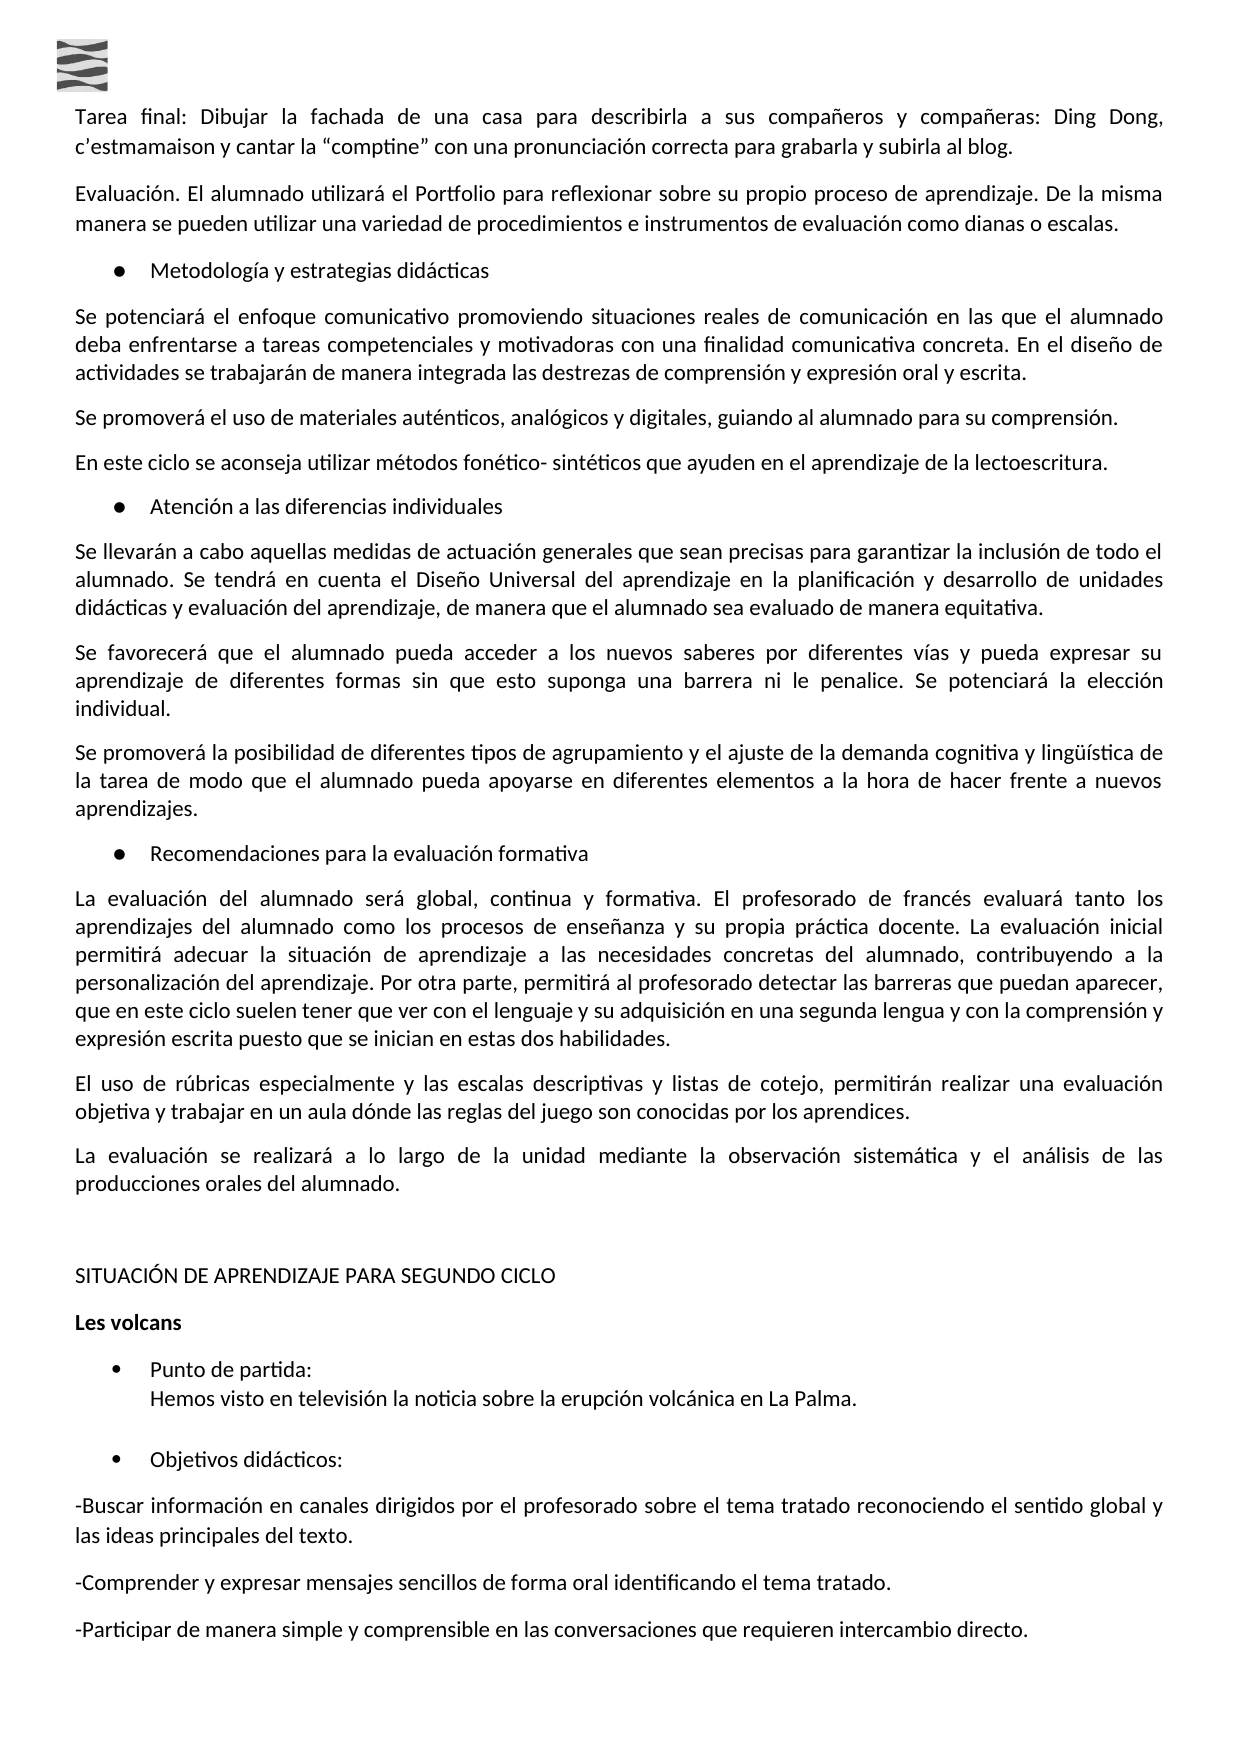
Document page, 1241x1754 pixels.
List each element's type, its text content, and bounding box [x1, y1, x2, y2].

list Atención a las diferencias individuales [112, 492, 1165, 520]
text La evaluación del alumnado será global, continua y formativa. El profesorado de francés evaluará tanto los aprendizajes del alumnado como los procesos de enseñanza y su propia práctica docente. La evaluación inicial permitirá adecuar la situación de aprendizaje a las necesidades concretas del alumnado, contribuyendo a la personalización del aprendizaje. Por otra parte, permitirá al profesorado detectar las barreras que puedan aparecer, que en este ciclo suelen tener que ver con el lenguaje y su adquisición en una segunda lengua y con la comprensión y expresión escrita puesto que se inician en estas dos habilidades. [75, 884, 1165, 1052]
text SITUACIÓN DE APRENDIZAJE PARA SEGUNDO CICLO [75, 1261, 1165, 1289]
text -Buscar información en canales dirigidos por el profesorado sobre el tema tratado reconociendo el sentido global y las ideas principales del texto. [75, 1491, 1165, 1549]
list Recomendaciones para la evaluación formativa [112, 839, 1165, 867]
text En este ciclo se aconseja utilizar métodos fonético- sintéticos que ayuden en el aprendizaje de la lectoescritura. [75, 448, 1165, 476]
text -Comprender y expresar mensajes sencillos de forma oral identificando el tema tratado. [75, 1568, 1165, 1596]
text Se potenciará el enfoque comunicativo promoviendo situaciones reales de comunicación en las que el alumnado deba enfrentarse a tareas competenciales y motivadoras con una finalidad comunicativa concreta. En el diseño de actividades se trabajarán de manera integrada las destrezas de comprensión y expresión oral y escrita. [75, 302, 1165, 386]
text El uso de rúbricas especialmente y las escalas descriptivas y listas de cotejo, permitirán realizar una evaluación objetiva y trabajar en un aula dónde las reglas del juego son conocidas por los aprendices. [75, 1069, 1165, 1125]
text -Participar de manera simple y comprensible en las conversaciones que requieren intercambio directo. [75, 1615, 1165, 1643]
text Tarea final: Dibujar la fachada de una casa para describirla a sus compañeros y compañeras: Ding Dong, c’estmamaison y cantar la “comptine” con una pronunciación correcta para grabarla y subirla al blog. [75, 102, 1165, 160]
text Evaluación. El alumnado utilizará el Portfolio para reflexionar sobre su propio proceso de aprendizaje. De la misma manera se pueden utilizar una variedad de procedimientos e instrumentos de evaluación como dianas o escalas. [75, 179, 1165, 237]
text Se promoverá la posibilidad de diferentes tipos de agrupamiento y el ajuste de la demanda cognitiva y lingüística de la tarea de modo que el alumnado pueda apoyarse en diferentes elementos a la hora de hacer frente a nuevos aprendizajes. [75, 738, 1165, 823]
text Se promoverá el uso de materiales auténticos, analógicos y digitales, guiando al alumnado para su comprensión. [75, 403, 1165, 431]
text Se llevarán a cabo aquellas medidas de actuación generales que sean precisas para garantizar la inclusión de todo el alumnado. Se tendrá en cuenta el Diseño Universal del aprendizaje en la planificación y desarrollo de unidades didácticas y evaluación del aprendizaje, de manera que el alumnado sea evaluado de manera equitativa. [75, 537, 1165, 621]
text Les volcans [75, 1308, 1165, 1336]
text Se favorecerá que el alumnado pueda acceder a los nuevos saberes por diferentes vías y pueda expresar su aprendizaje de diferentes formas sin que esto suponga una barrera ni le penalice. Se potenciará la elección individual. [75, 638, 1165, 722]
text La evaluación se realizará a lo largo de la unidad mediante la observación sistemática y el análisis de las producciones orales del alumnado. [75, 1141, 1165, 1197]
list Metodología y estrategias didácticas [112, 256, 1165, 284]
list Hemos visto en televisión la noticia sobre la erupción volcánica en La Palma. [150, 1384, 1165, 1412]
list Objetivos didácticos: [112, 1445, 1165, 1473]
list Punto de partida: [112, 1355, 1165, 1383]
